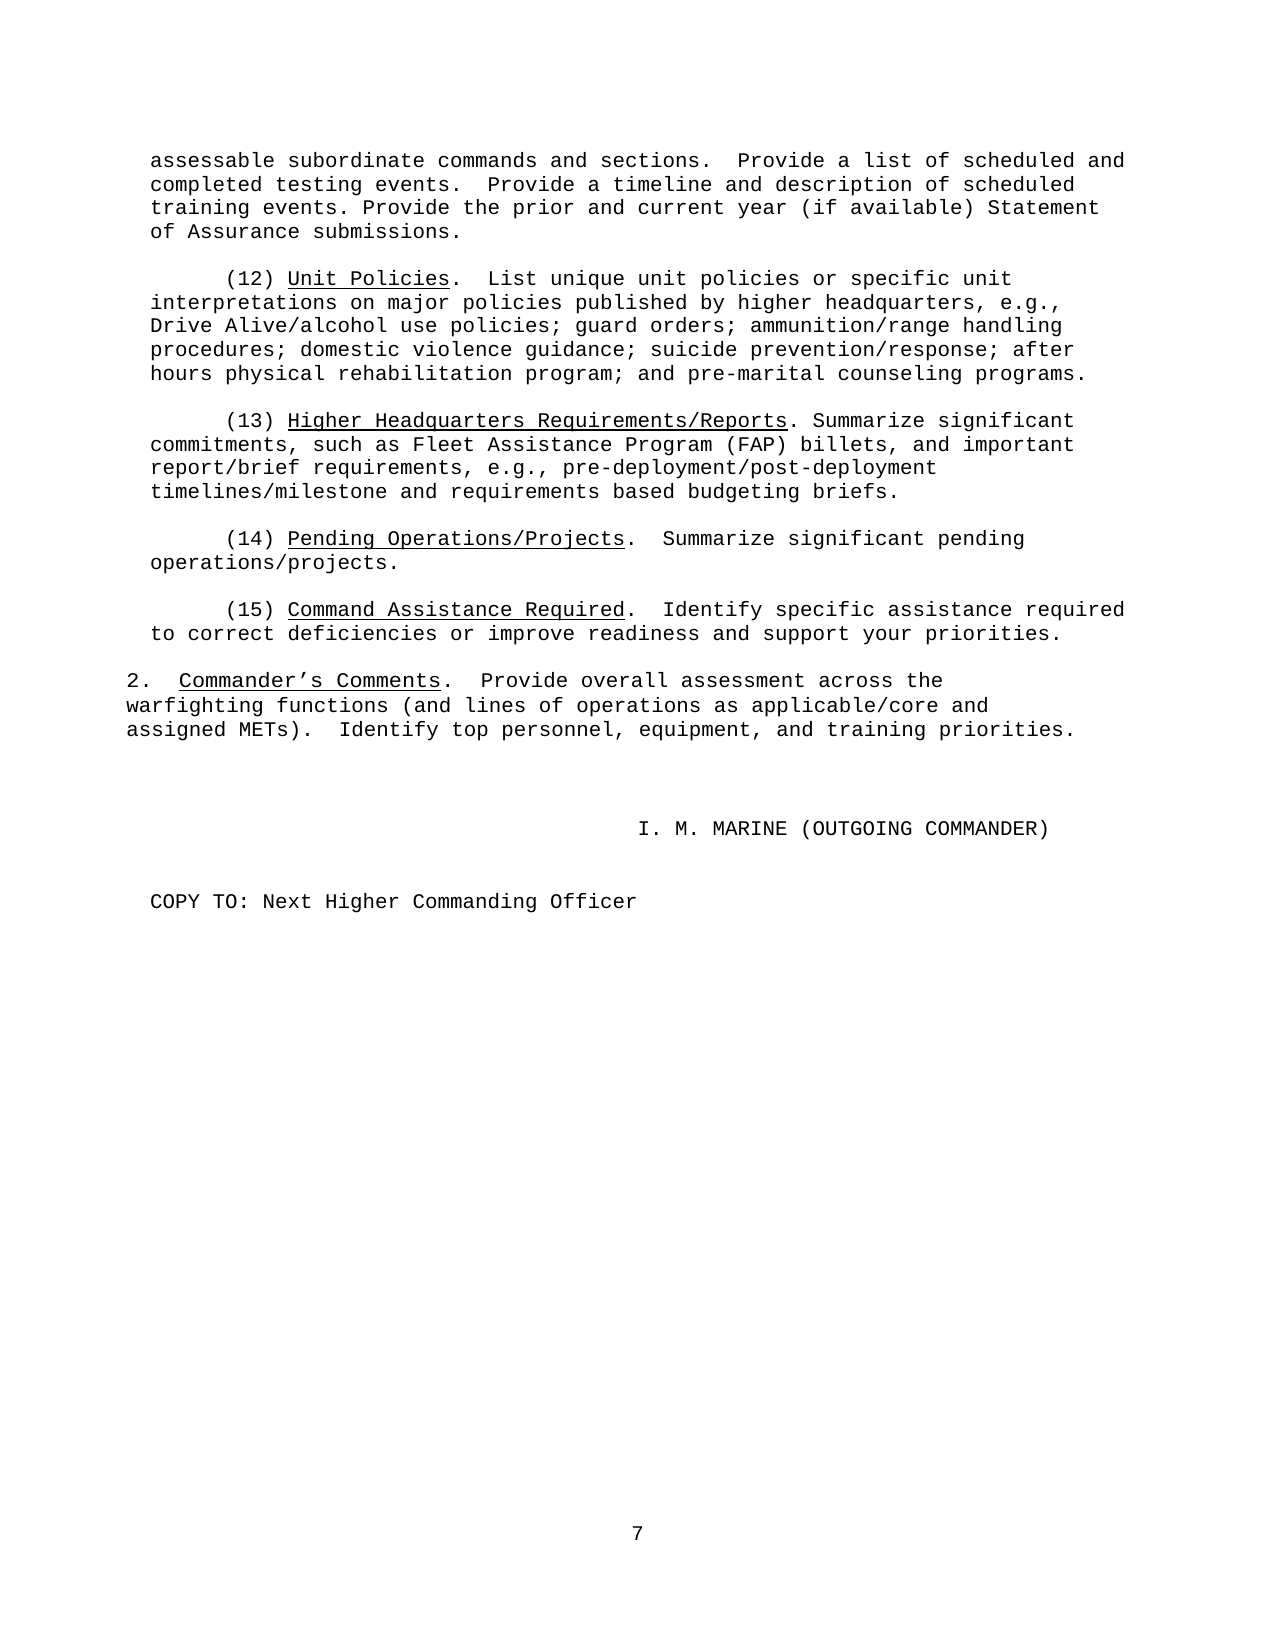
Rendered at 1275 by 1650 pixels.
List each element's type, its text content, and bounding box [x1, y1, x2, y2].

text 2. Commander’s Comments. Provide overall assessment across the warfighting functions (and lines of operations as applicable/core and assigned METs). Identify top personnel, equipment, and training priorities. [126, 670, 1093, 743]
text (14) Pending Operations/Projects. Summarize significant pending operations/projects. [150, 528, 1125, 576]
text I. M. MARINE (OUTGOING COMMANDER) [637, 818, 1125, 841]
text (15) Command Assistance Required. Identify specific assistance required to correct deficiencies or improve readiness and support your priorities. [150, 599, 1125, 647]
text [150, 150, 1125, 244]
text (13) Higher Headquarters Requirements/Reports. Summarize significant commitments, such as Fleet Assistance Program (FAP) billets, and important report/brief requirements, e.g., pre-deployment/post-deployment timelines/milestone and requirements based budgeting briefs. [150, 410, 1125, 505]
text COPY TO: Next Higher Commanding Officer [150, 891, 1125, 915]
text (12) Unit Policies. List unique unit policies or specific unit interpretations on major policies published by higher headquarters, e.g., Drive Alive/alcohol use policies; guard orders; ammunition/range handling procedures; domestic violence guidance; suicide prevention/response; after hours physical rehabilitation program; and pre-marital counseling programs. [150, 268, 1125, 386]
